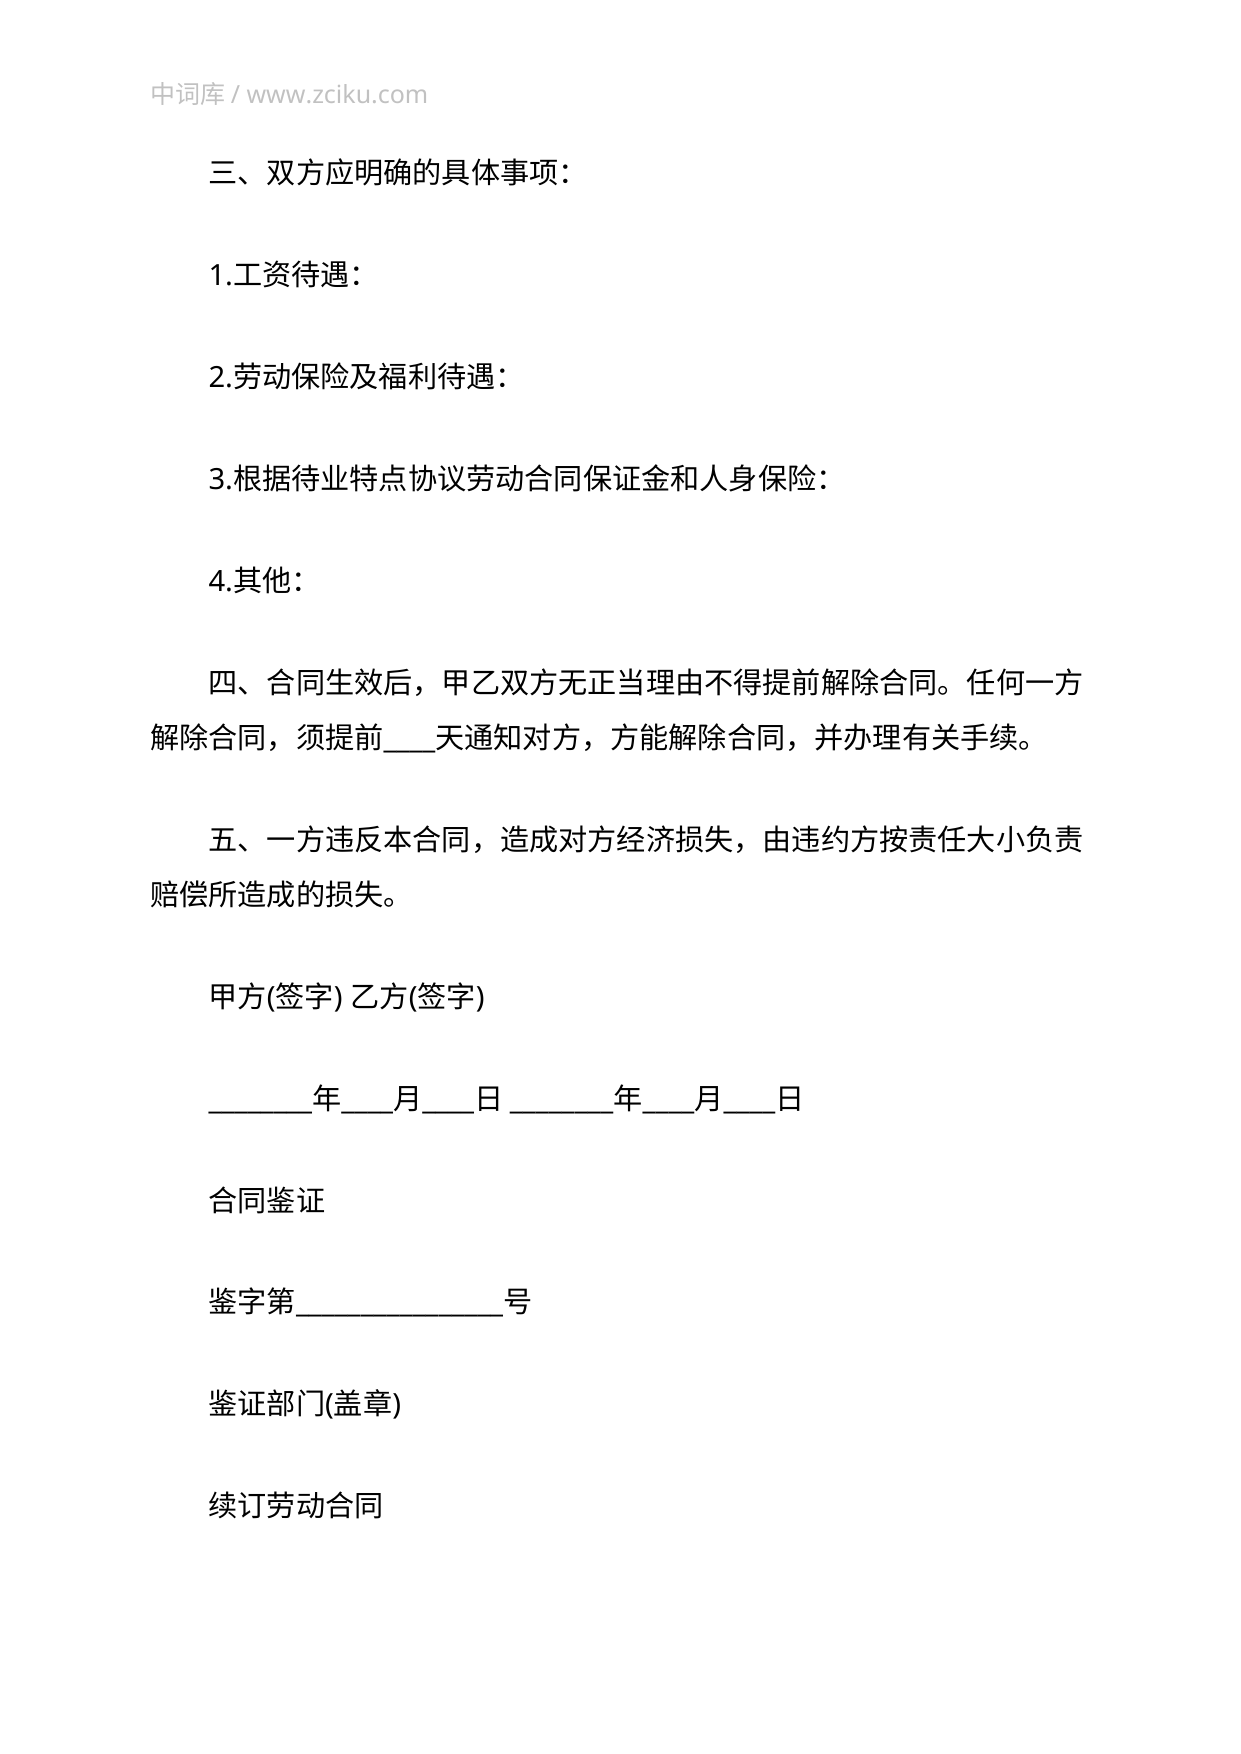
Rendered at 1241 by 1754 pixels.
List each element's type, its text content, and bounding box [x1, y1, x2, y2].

text 甲方(签字) 乙方(签字) [150, 973, 1090, 1016]
text 三、双方应明确的具体事项： [150, 150, 1090, 192]
text 鉴字第________________号 [150, 1279, 1090, 1321]
text ________年____月____日 ________年____月____日 [150, 1075, 1090, 1118]
text 四、合同生效后，甲乙双方无正当理由不得提前解除合同。任何一方解除合同，须提前____天通知对方，方能解除合同，并办理有关手续。 [150, 660, 1090, 757]
text 五、一方违反本合同，造成对方经济损失，由违约方按责任大小负责赔偿所造成的损失。 [150, 817, 1090, 914]
text 续订劳动合同 [150, 1483, 1090, 1525]
text 鉴证部门(盖章) [150, 1381, 1090, 1423]
text 1.工资待遇： [150, 252, 1090, 294]
text 4.其他： [150, 558, 1090, 600]
text 2.劳动保险及福利待遇： [150, 354, 1090, 396]
text 合同鉴证 [150, 1177, 1090, 1219]
text 3.根据待业特点协议劳动合同保证金和人身保险： [150, 456, 1090, 498]
